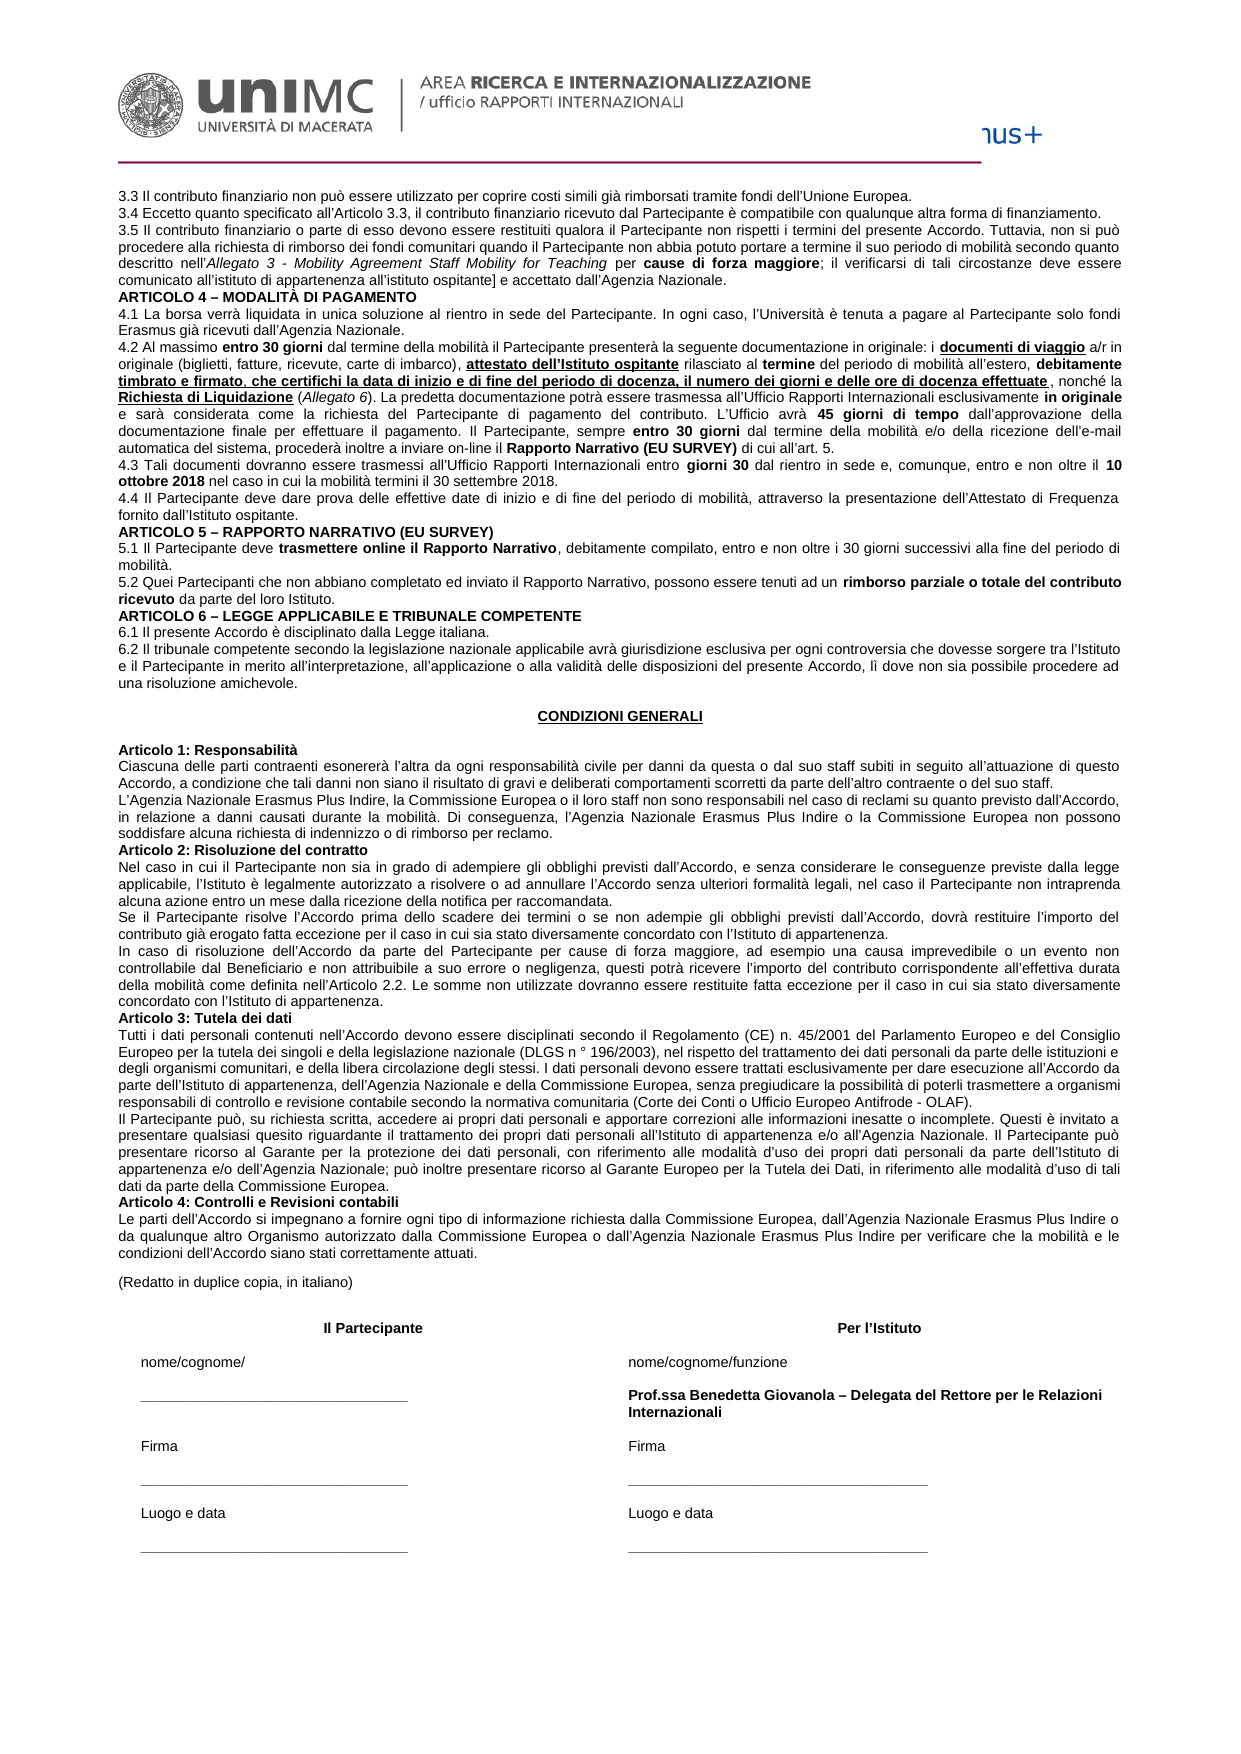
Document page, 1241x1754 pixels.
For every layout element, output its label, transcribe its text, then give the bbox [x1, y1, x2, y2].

text 3.3 Il contributo finanziario non può essere utilizzato per coprire costi simili già rimborsati tramite fondi dell’Unione Europea. [118, 188, 1122, 205]
text Articolo 4: Controlli e Revisioni contabili [118, 1194, 1122, 1211]
text Tutti i dati personali contenuti nell’Accordo devono essere disciplinati secondo il Regolamento (CE) n. 45/2001 del Parlamento Europeo e del Consiglio Europeo per la tutela dei singoli e della legislazione nazionale (DLGS n ° 196/2003), nel rispetto del trattamento dei dati personali da parte delle istituzioni e degli organismi comunitari, e della libera circolazione degli stessi. I dati personali devono essere trattati esclusivamente per dare esecuzione all’Accordo da parte dell’Istituto di appartenenza, dell’Agenzia Nazionale e della Commissione Europea, senza pregiudicare la possibilità di poterli trasmettere a organismi responsabili di controllo e revisione contabile secondo la normativa comunitaria (Corte dei Conti o Ufficio Europeo Antifrode - OLAF). [118, 1026, 1122, 1110]
text Ciascuna delle parti contraenti esonererà l’altra da ogni responsabilità civile per danni da questa o dal suo staff subiti in seguito all’attuazione di questo Accordo, a condizione che tali danni non siano il risultato di gravi e deliberati comportamenti scorretti da parte dell’altro contraente o del suo staff. [118, 758, 1122, 792]
table_cell nome/cognome/funzione Prof.ssa Benedetta Giovanola – Delegata del Rettore per le Relazioni Internazionali [617, 1353, 1142, 1437]
text ARTICOLO 6 – LEGGE APPLICABILE E TRIBUNALE COMPETENTE [118, 607, 1122, 624]
text 4.4 Il Partecipante deve dare prova delle effettive date di inizio e di fine del periodo di mobilità, attraverso la presentazione dell’Attestato di Frequenza fornito dall’Istituto ospitante. [118, 490, 1122, 523]
text 5.2 Quei Partecipanti che non abbiano completato ed inviato il Rapporto Narrativo, possono essere tenuti ad un rimborso parziale o totale del contributo ricevuto da parte del loro Istituto. [118, 574, 1122, 607]
text ARTICOLO 4 – MODALITÀ DI PAGAMENTO [118, 288, 1122, 305]
text 4.3 Tali documenti dovranno essere trasmessi all’Ufficio Rapporti Internazionali entro giorni 30 dal rientro in sede e, comunque, entro e non oltre il 10 ottobre 2018 nel caso in cui la mobilità termini il 30 settembre 2018. [118, 456, 1122, 490]
text Le parti dell’Accordo si impegnano a fornire ogni tipo di informazione richiesta dalla Commissione Europea, dall’Agenzia Nazionale Erasmus Plus Indire o da qualunque altro Organismo autorizzato dalla Commissione Europea o dall’Agenzia Nazionale Erasmus Plus Indire per verificare che la mobilità e le condizioni dell’Accordo siano stati correttamente attuati. [118, 1211, 1122, 1261]
text Articolo 2: Risoluzione del contratto [118, 842, 1122, 859]
text CONDIZIONI GENERALI [118, 708, 1122, 724]
text Il Partecipante può, su richiesta scritta, accedere ai propri dati personali e apportare correzioni alle informazioni inesatte o incomplete. Questi è invitato a presentare qualsiasi quesito riguardante il trattamento dei propri dati personali all’Istituto di appartenenza e/o all’Agenzia Nazionale. Il Partecipante può presentare ricorso al Garante per la protezione dei dati personali, con riferimento alle modalità d’uso dei propri dati personali da parte dell’Istituto di appartenenza e/o dell’Agenzia Nazionale; può inoltre presentare ricorso al Garante Europeo per la Tutela dei Dati, in riferimento alle modalità d’uso di tali dati da parte della Commissione Europea. [118, 1110, 1122, 1194]
table_cell nome/cognome/ _________________________________ [129, 1353, 617, 1437]
text 6.1 Il presente Accordo è disciplinato dalla Legge italiana. [118, 624, 1122, 641]
table_cell Firma _________________________________ Luogo e data _________________________________ [129, 1437, 617, 1571]
text 6.2 Il tribunale competente secondo la legislazione nazionale applicabile avrà giurisdizione esclusiva per ogni controversia che dovesse sorgere tra l’Istituto e il Partecipante in merito all’interpretazione, all’applicazione o alla validità delle disposizioni del presente Accordo, lì dove non sia possibile procedere ad una risoluzione amichevole. [118, 641, 1122, 691]
text ARTICOLO 5 – RAPPORTO NARRATIVO (EU SURVEY) [118, 523, 1122, 540]
text 5.1 Il Partecipante deve trasmettere online il Rapporto Narrativo, debitamente compilato, entro e non oltre i 30 giorni successivi alla fine del periodo di mobilità. [118, 540, 1122, 574]
text 3.4 Eccetto quanto specificato all’Articolo 3.3, il contributo finanziario ricevuto dal Partecipante è compatibile con qualunque altra forma di finanziamento. [118, 205, 1122, 221]
text Se il Partecipante risolve l’Accordo prima dello scadere dei termini o se non adempie gli obblighi previsti dall’Accordo, dovrà restituire l’importo del contributo già erogato fatta eccezione per il caso in cui sia stato diversamente concordato con l’Istituto di appartenenza. [118, 909, 1122, 943]
text 4.2 Al massimo entro 30 giorni dal termine della mobilità il Partecipante presenterà la seguente documentazione in originale: i documenti di viaggio a/r in originale (biglietti, fatture, ricevute, carte di imbarco), attestato dell’Istituto ospitante rilasciato al termine del periodo di mobilità all’estero, debitamente timbrato e firmato, che certifichi la data di inizio e di fine del periodo di docenza, il numero dei giorni e delle ore di docenza effettuate, nonché la Richiesta di Liquidazione (Allegato 6). La predetta documentazione potrà essere trasmessa all’Ufficio Rapporti Internazionali esclusivamente in originale e sarà considerata come la richiesta del Partecipante di pagamento del contributo. L’Ufficio avrà 45 giorni di tempo dall’approvazione della documentazione finale per effettuare il pagamento. Il Partecipante, sempre entro 30 giorni dal termine della mobilità e/o della ricezione dell’e-mail automatica del sistema, procederà inoltre a inviare on-line il Rapporto Narrativo (EU SURVEY) di cui all’art. 5. [118, 339, 1122, 456]
text (Redatto in duplice copia, in italiano) [118, 1274, 1122, 1291]
table_cell Firma _____________________________________ Luogo e data _____________________________________ [617, 1437, 1142, 1571]
text 4.1 La borsa verrà liquidata in unica soluzione al rientro in sede del Partecipante. In ogni caso, l’Università è tenuta a pagare al Partecipante solo fondi Erasmus già ricevuti dall’Agenzia Nazionale. [118, 305, 1122, 339]
picture [118, 73, 1053, 164]
text Nel caso in cui il Partecipante non sia in grado di adempiere gli obblighi previsti dall’Accordo, e senza considerare le conseguenze previste dalla legge applicabile, l’Istituto è legalmente autorizzato a risolvere o ad annullare l’Accordo senza ulteriori formalità legali, nel caso il Partecipante non intraprenda alcuna azione entro un mese dalla ricezione della notifica per raccomandata. [118, 859, 1122, 909]
text Articolo 1: Responsabilità [118, 741, 1122, 758]
text L’Agenzia Nazionale Erasmus Plus Indire, la Commissione Europea o il loro staff non sono responsabili nel caso di reclami su quanto previsto dall’Accordo, in relazione a danni causati durante la mobilità. Di conseguenza, l’Agenzia Nazionale Erasmus Plus Indire o la Commissione Europea non possono soddisfare alcuna richiesta di indennizzo o di rimborso per reclamo. [118, 792, 1122, 842]
table_header Il Partecipante [129, 1303, 617, 1353]
text Articolo 3: Tutela dei dati [118, 1010, 1122, 1026]
text In caso di risoluzione dell’Accordo da parte del Partecipante per cause di forza maggiore, ad esempio una causa imprevedibile o un evento non controllabile dal Beneficiario e non attribuibile a suo errore o negligenza, questi potrà ricevere l’importo del contributo corrispondente all’effettiva durata della mobilità come definita nell’Articolo 2.2. Le somme non utilizzate dovranno essere restituite fatta eccezione per il caso in cui sia stato diversamente concordato con l’Istituto di appartenenza. [118, 943, 1122, 1010]
table_header Per l’Istituto [617, 1303, 1142, 1353]
text 3.5 Il contributo finanziario o parte di esso devono essere restituiti qualora il Partecipante non rispetti i termini del presente Accordo. Tuttavia, non si può procedere alla richiesta di rimborso dei fondi comunitari quando il Partecipante non abbia potuto portare a termine il suo periodo di mobilità secondo quanto descritto nell’Allegato 3 - Mobility Agreement Staff Mobility for Teaching per cause di forza maggiore; il verificarsi di tali circostanze deve essere comunicato all’istituto di appartenenza all’istituto ospitante] e accettato dall’Agenzia Nazionale. [118, 221, 1122, 288]
